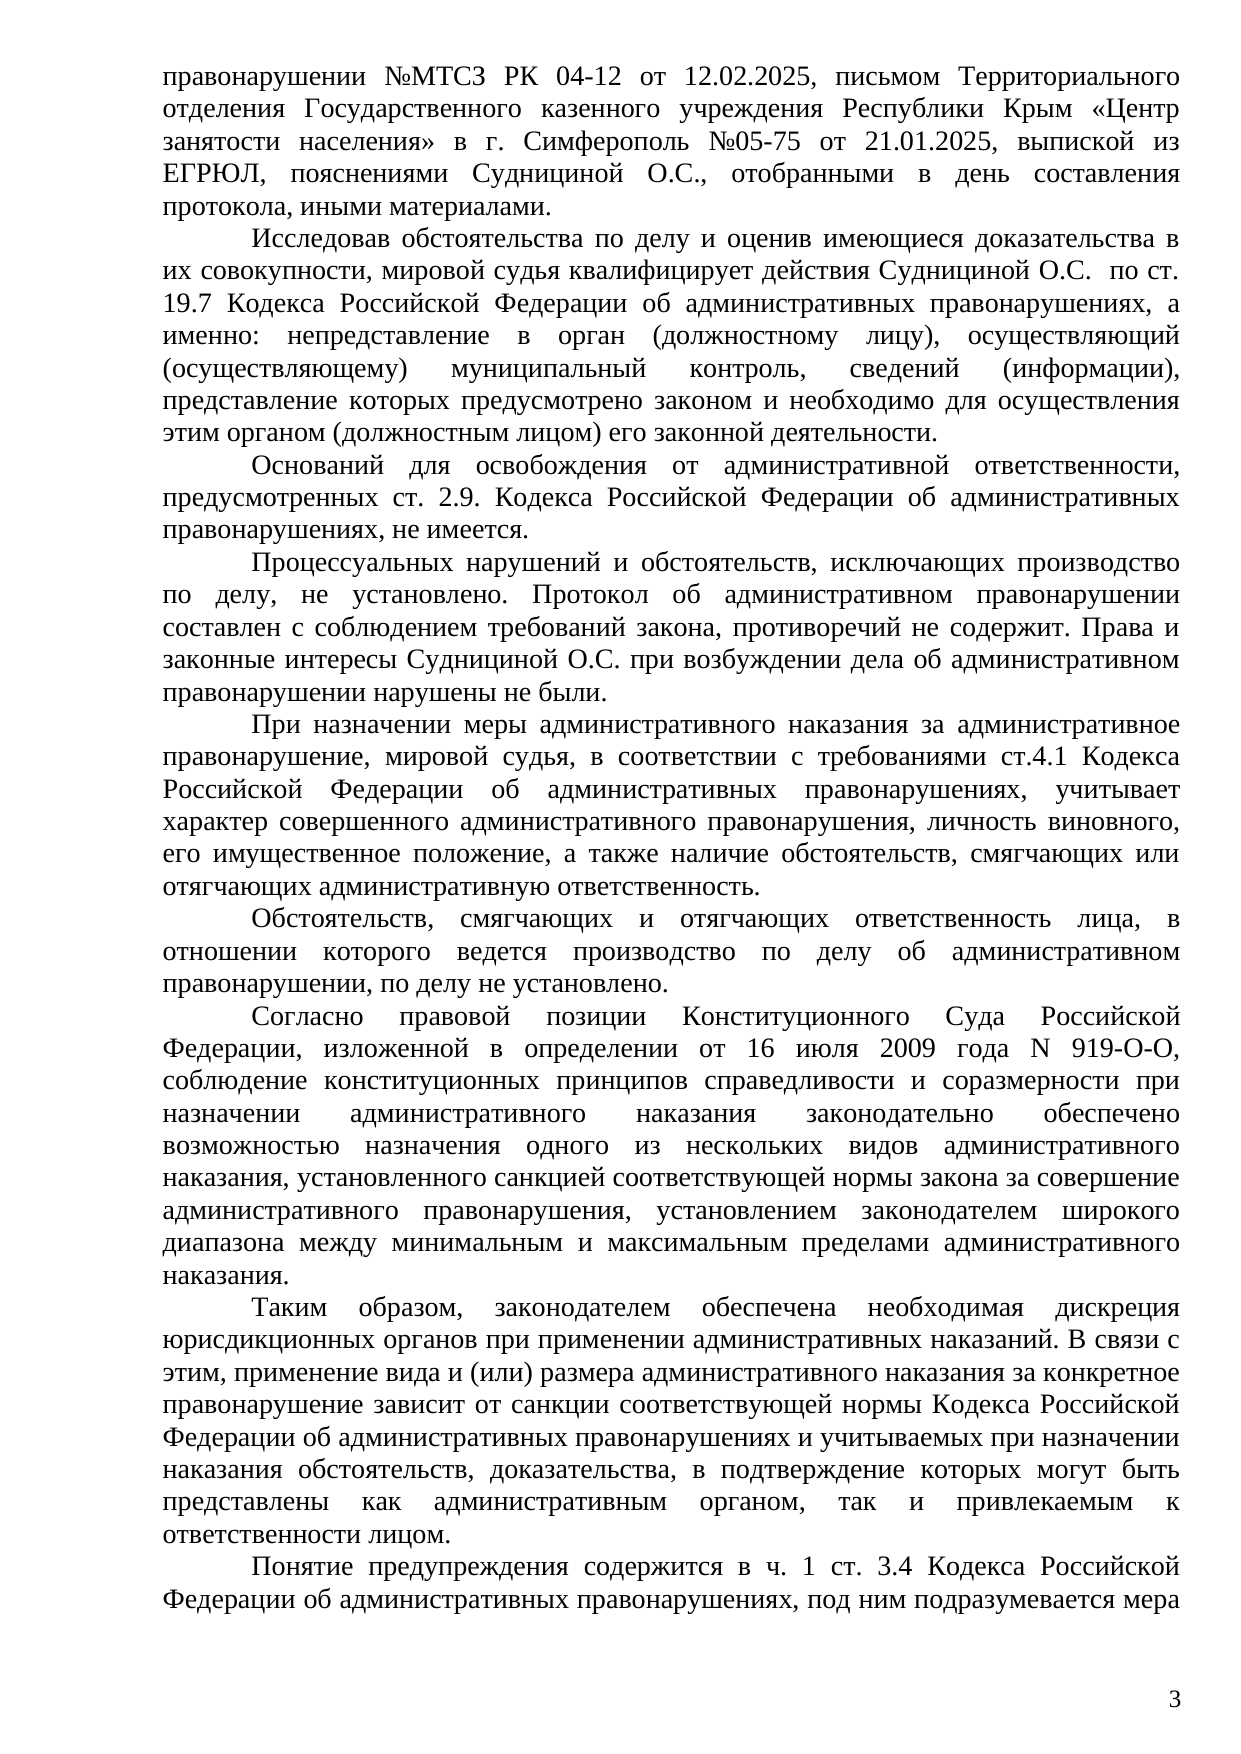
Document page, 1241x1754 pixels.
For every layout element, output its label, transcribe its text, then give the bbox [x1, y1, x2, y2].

text Таким образом, законодателем обеспечена необходимая дискреция юрисдикционных органов при применении административных наказаний. В связи с этим, применение вида и (или) размера административного наказания за конкретное правонарушение зависит от санкции соответствующей нормы Кодекса Российской Федерации об административных правонарушениях и учитываемых при назначении наказания обстоятельств, доказательства, в подтверждение которых могут быть представлены как административным органом, так и привлекаемым к ответственности лицом. [162, 1290, 1181, 1549]
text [162, 59, 1181, 221]
text Оснований для освобождения от административной ответственности, предусмотренных ст. 2.9. Кодекса Российской Федерации об административных правонарушениях, не имеется. [162, 448, 1181, 545]
text Исследовав обстоятельства по делу и оценив имеющиеся доказательства в их совокупности, мировой судья квалифицирует действия Суднициной О.С. по ст. 19.7 Кодекса Российской Федерации об административных правонарушениях, а именно: непредставление в орган (должностному лицу), осуществляющий (осуществляющему) муниципальный контроль, сведений (информации), представление которых предусмотрено законом и необходимо для осуществления этим органом (должностным лицом) его законной деятельности. [162, 221, 1181, 448]
text Процессуальных нарушений и обстоятельств, исключающих производство по делу, не установлено. Протокол об административном правонарушении составлен с соблюдением требований закона, противоречий не содержит. Права и законные интересы Суднициной О.С. при возбуждении дела об административном правонарушении нарушены не были. [162, 545, 1181, 707]
text При назначении меры административного наказания за административное правонарушение, мировой судья, в соответствии с требованиями ст.4.1 Кодекса Российской Федерации об административных правонарушениях, учитывает характер совершенного административного правонарушения, личность виновного, его имущественное положение, а также наличие обстоятельств, смягчающих или отягчающих административную ответственность. [162, 707, 1181, 901]
text Обстоятельств, смягчающих и отягчающих ответственность лица, в отношении которого ведется производство по делу об административном правонарушении, по делу не установлено. [162, 901, 1181, 998]
text Согласно правовой позиции Конституционного Суда Российской Федерации, изложенной в определении от 16 июля 2009 года N 919-О-О, соблюдение конституционных принципов справедливости и соразмерности при назначении административного наказания законодательно обеспечено возможностью назначения одного из нескольких видов административного наказания, установленного санкцией соответствующей нормы закона за совершение административного правонарушения, установлением законодателем широкого диапазона между минимальным и максимальным пределами административного наказания. [162, 998, 1181, 1290]
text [162, 1549, 1181, 1614]
